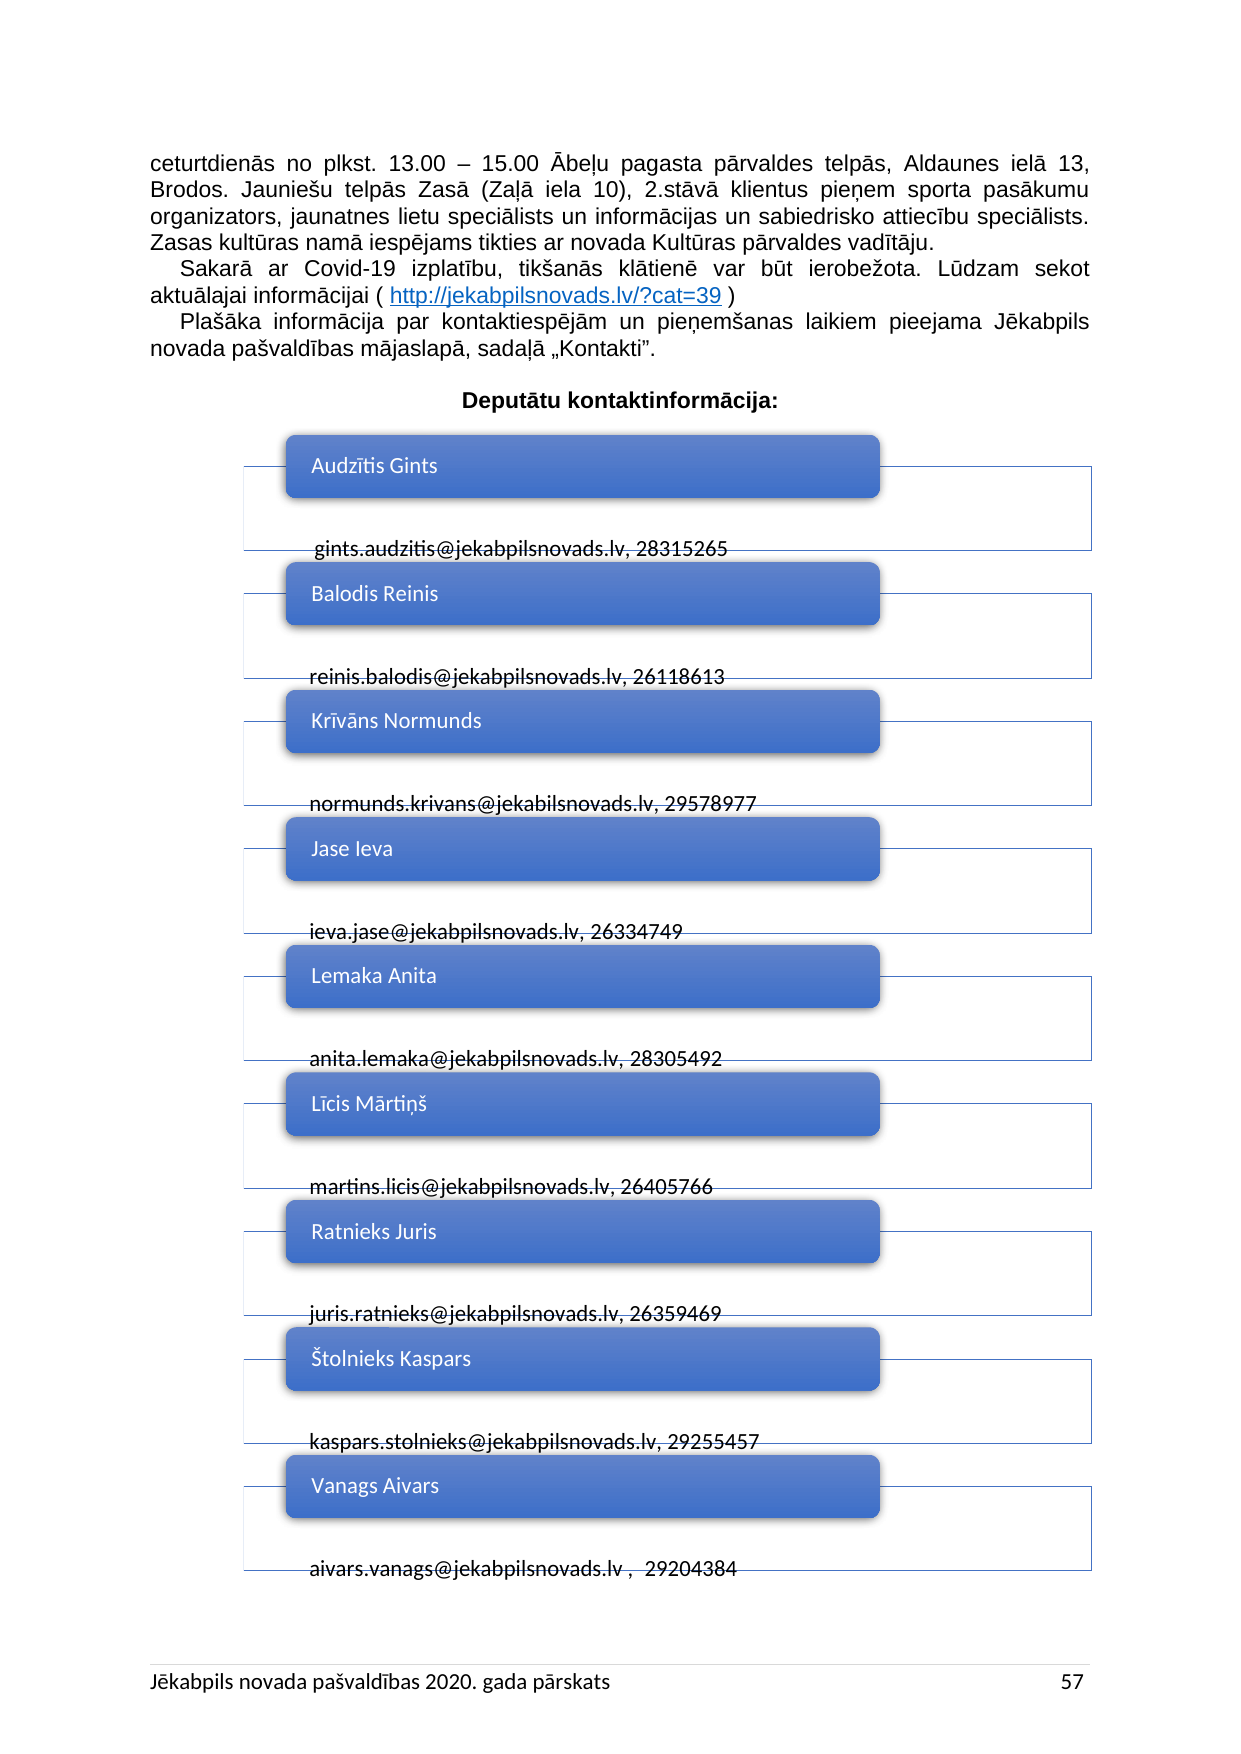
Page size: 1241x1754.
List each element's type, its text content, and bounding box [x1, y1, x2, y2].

text Deputātu kontaktinformācija: [150, 387, 1090, 413]
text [150, 150, 1090, 255]
text Plašāka informācija par kontaktiespējām un pieņemšanas laikiem pieejama Jēkabpils novada pašvaldības mājaslapā, sadaļā „Kontakti”. [150, 308, 1090, 361]
text Sakarā ar Covid-19 izplatību, tikšanās klātienē var būt ierobežota. Lūdzam sekot aktuālajai informācijai ( http://jekabpilsnovads.lv/?cat=39 ) [150, 255, 1090, 308]
